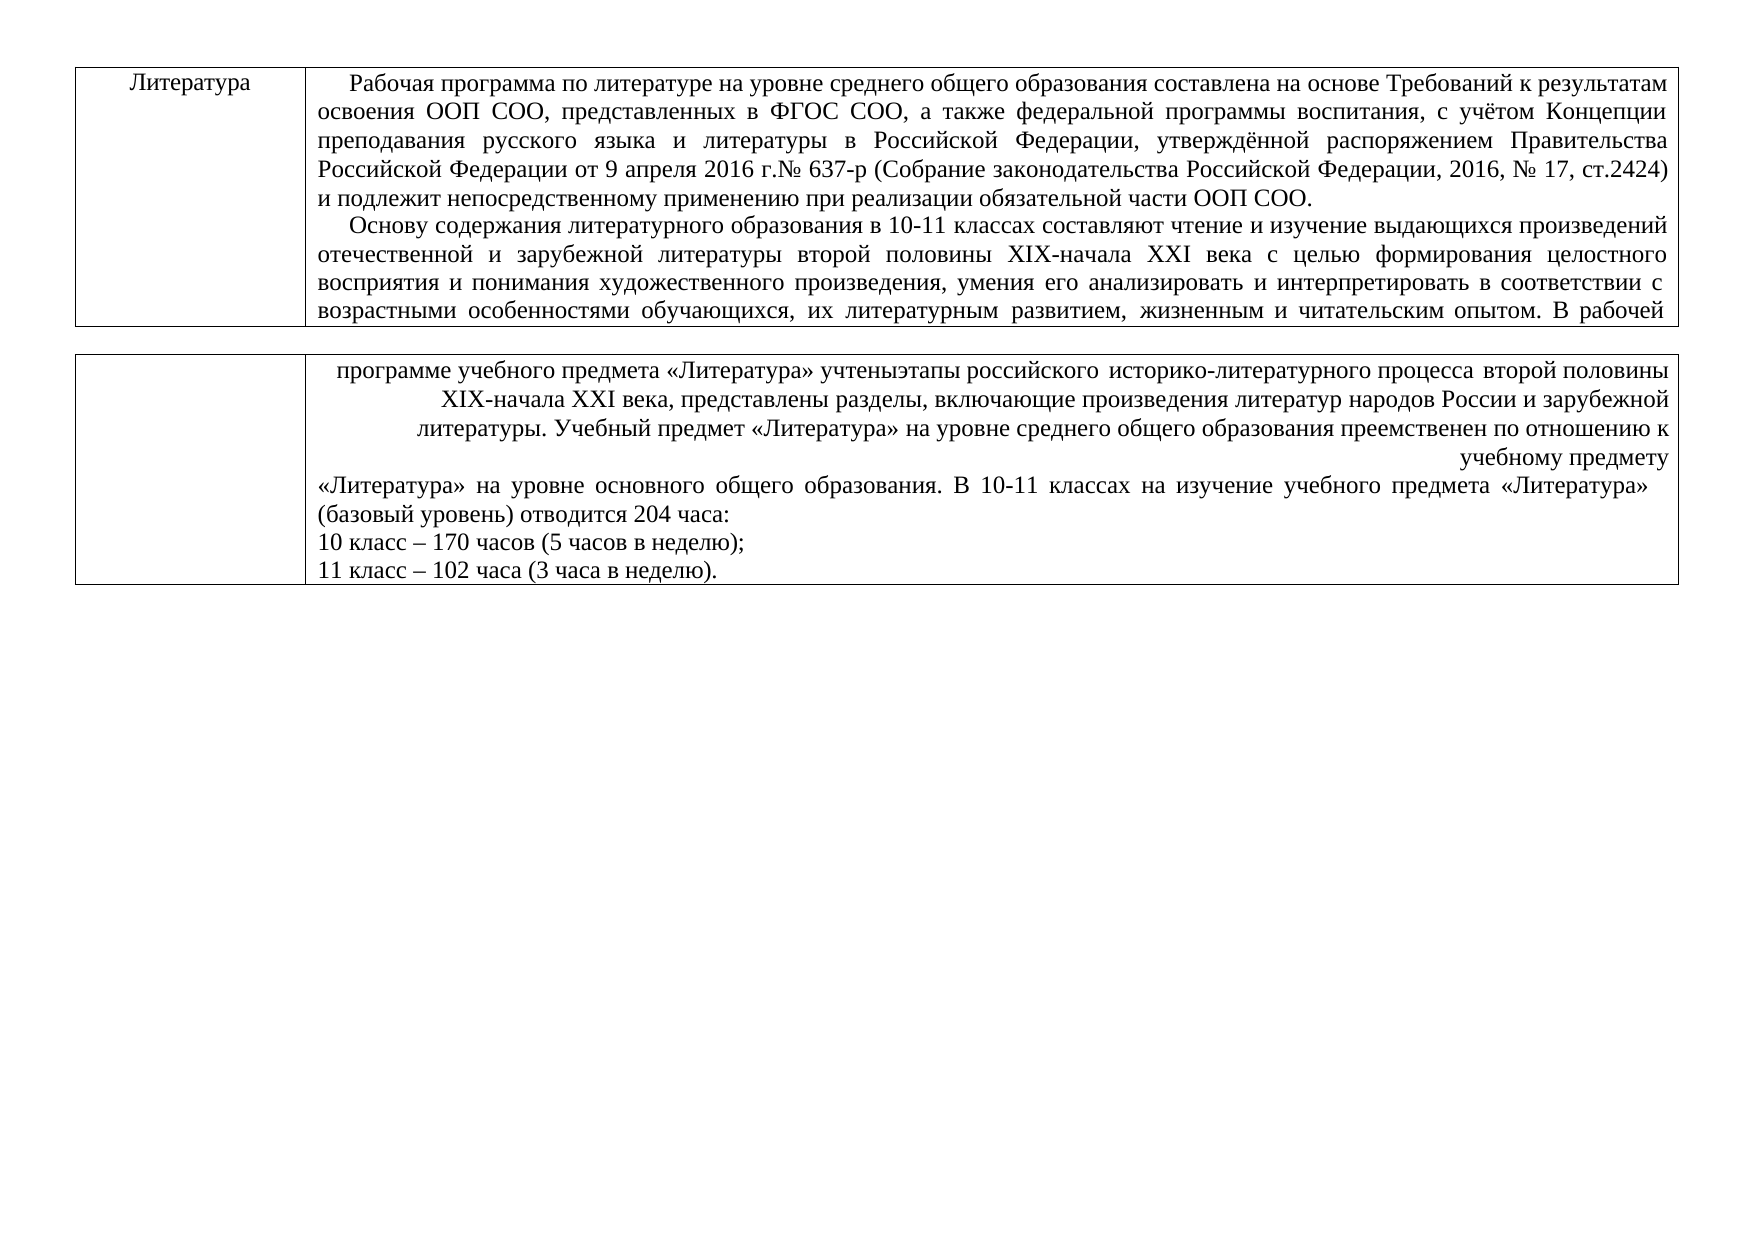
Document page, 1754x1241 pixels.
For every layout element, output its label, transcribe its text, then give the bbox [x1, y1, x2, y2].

table_header Рабочая программа по литературе на уровне среднего общего образования составлена на основе Требований к результатам освоения ООП СОО, представленных в ФГОС СОО, а также федеральной программы воспитания, с учётом Концепции преподавания русского языка и литературы в Российской Федерации, утверждённой распоряжением Правительства Российской Федерации от 9 апреля 2016 г.№ 637-р (Собрание законодательства Российской Федерации, 2016, № 17, ст.2424) и подлежит непосредственному применению при реализации обязательной части ООП СОО. Основу содержания литературного образования в 10-11 классах составляют чтение и изучение выдающихся произведений отечественной и зарубежной литературы второй половины ХIХ-начала ХХI века с целью формирования целостного восприятия и понимания художественного произведения, умения его анализировать и интерпретировать в соответствии с возрастными особенностями обучающихся, их литературным развитием, жизненным и читательским опытом. В рабочей [306, 68, 1678, 326]
table_header [76, 355, 305, 584]
table_header Литература [76, 68, 305, 326]
table_header программе учебного предмета «Литература» учтеныэтапы российского историко-литературного процесса второй половины ХIХ-начала ХХI века, представлены разделы, включающие произведения литератур народов России и зарубежной литературы. Учебный предмет «Литература» на уровне среднего общего образования преемственен по отношению к учебному предмету «Литература» на уровне основного общего образования. В 10-11 классах на изучение учебного предмета «Литература» (базовый уровень) отводится 204 часа: класс – 170 часов (5 часов в неделю); класс – 102 часа (3 часа в неделю). [306, 355, 1678, 584]
